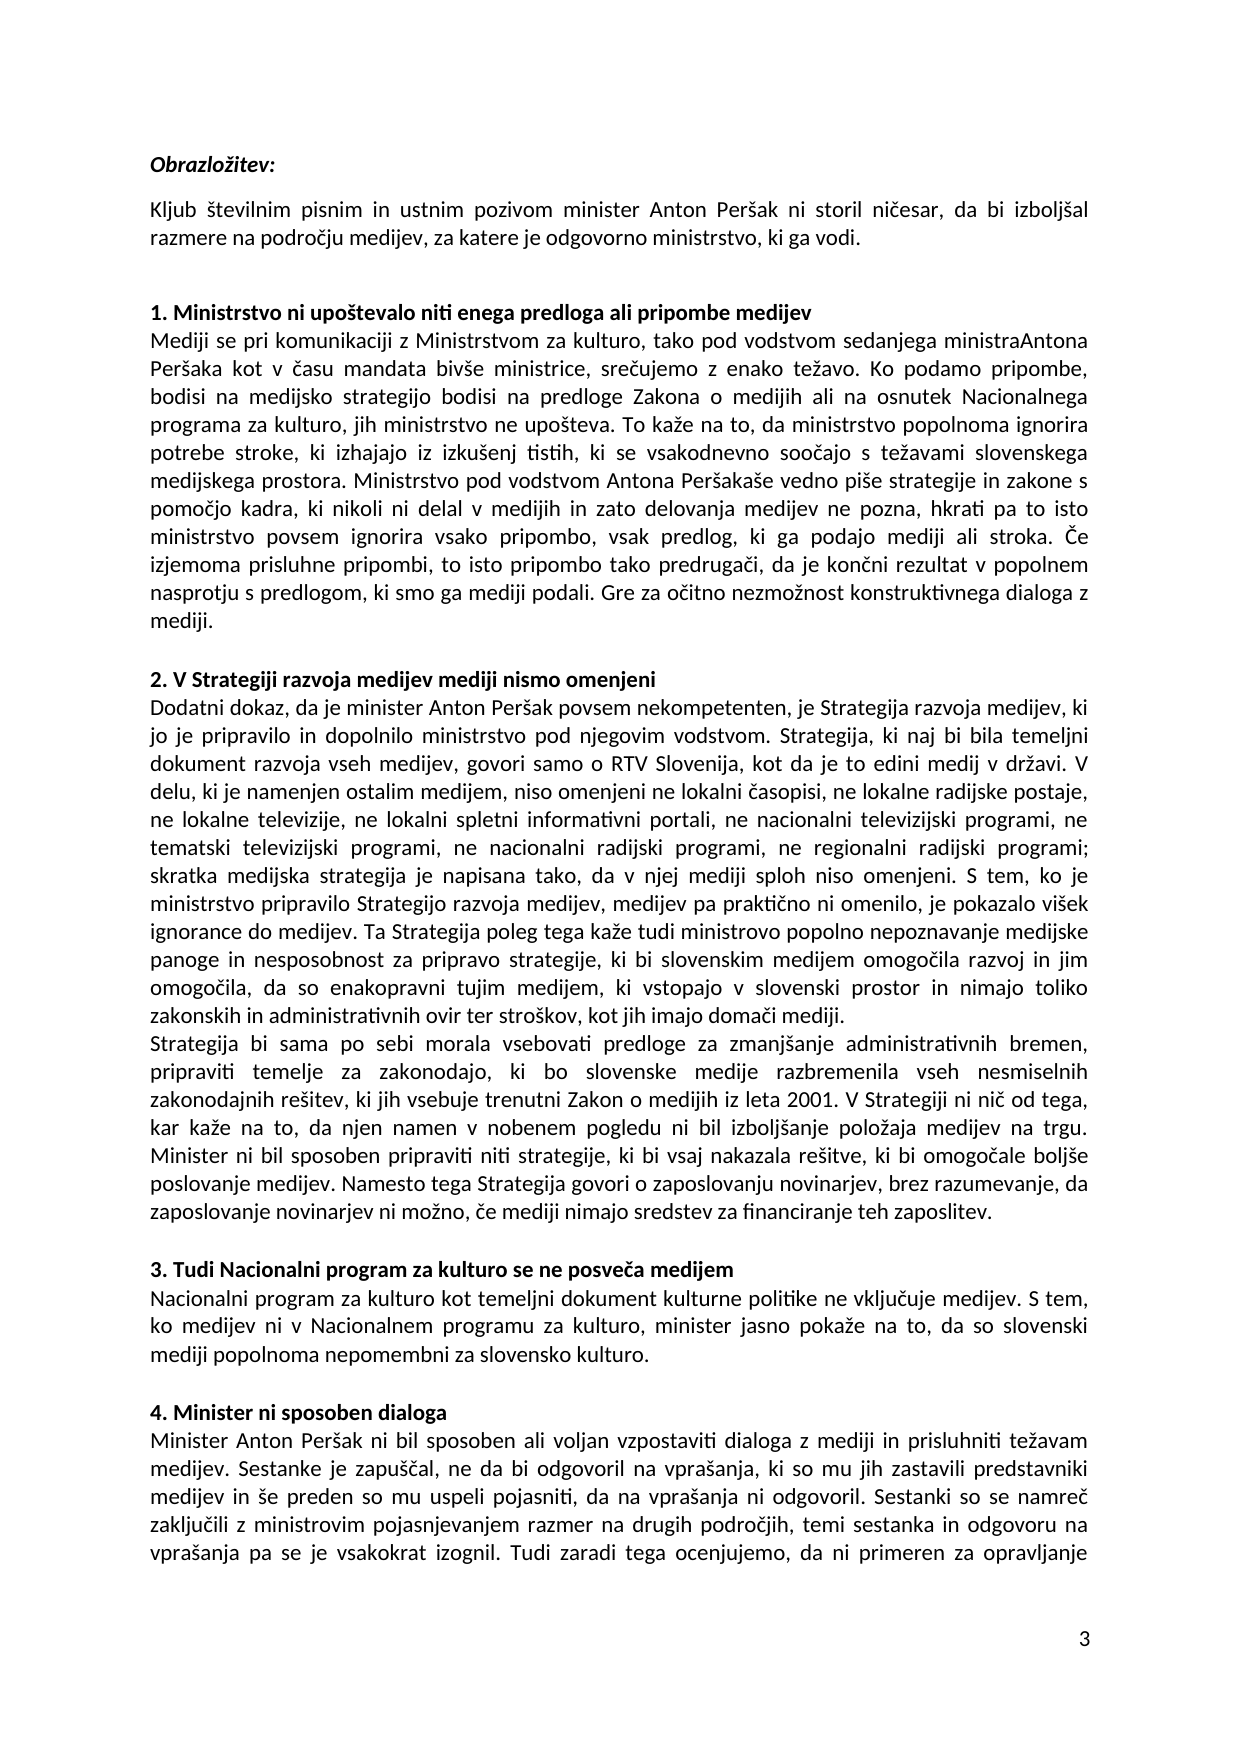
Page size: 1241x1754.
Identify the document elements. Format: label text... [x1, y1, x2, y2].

text Strategija bi sama po sebi morala vsebovati predloge za zmanjšanje administrativnih bremen, pripraviti temelje za zakonodajo, ki bo slovenske medije razbremenila vseh nesmiselnih zakonodajnih rešitev, ki jih vsebuje trenutni Zakon o medijih iz leta 2001. V Strategiji ni nič od tega, kar kaže na to, da njen namen v nobenem pogledu ni bil izboljšanje položaja medijev na trgu. Minister ni bil sposoben pripraviti niti strategije, ki bi vsaj nakazala rešitve, ki bi omogočale boljše poslovanje medijev. Namesto tega Strategija govori o zaposlovanju novinarjev, brez razumevanje, da zaposlovanje novinarjev ni možno, če mediji nimajo sredstev za financiranje teh zaposlitev. [150, 1029, 1090, 1225]
text Nacionalni program za kulturo kot temeljni dokument kulturne politike ne vključuje medijev. S tem, ko medijev ni v Nacionalnem programu za kulturo, minister jasno pokaže na to, da so slovenski mediji popolnoma nepomembni za slovensko kulturo. [150, 1284, 1090, 1368]
text 3. Tudi Nacionalni program za kulturo se ne posveča medijem [150, 1256, 1090, 1284]
text 1. Ministrstvo ni upoštevalo niti enega predloga ali pripombe medijev [150, 298, 1090, 326]
text 4. Minister ni sposoben dialoga [150, 1398, 1090, 1426]
text Mediji se pri komunikaciji z Ministrstvom za kulturo, tako pod vodstvom sedanjega ministraAntona Peršaka kot v času mandata bivše ministrice, srečujemo z enako težavo. Ko podamo pripombe, bodisi na medijsko strategijo bodisi na predloge Zakona o medijih ali na osnutek Nacionalnega programa za kulturo, jih ministrstvo ne upošteva. To kaže na to, da ministrstvo popolnoma ignorira potrebe stroke, ki izhajajo iz izkušenj tistih, ki se vsakodnevno soočajo s težavami slovenskega medijskega prostora. Ministrstvo pod vodstvom Antona Peršakaše vedno piše strategije in zakone s pomočjo kadra, ki nikoli ni delal v medijih in zato delovanja medijev ne pozna, hkrati pa to isto ministrstvo povsem ignorira vsako pripombo, vsak predlog, ki ga podajo mediji ali stroka. Če izjemoma prisluhne pripombi, to isto pripombo tako predrugači, da je končni rezultat v popolnem nasprotju s predlogom, ki smo ga mediji podali. Gre za očitno nezmožnost konstruktivnega dialoga z mediji. [150, 326, 1090, 634]
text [150, 1426, 1090, 1566]
text Obrazložitev: [150, 150, 1090, 178]
text Dodatni dokaz, da je minister Anton Peršak povsem nekompetenten, je Strategija razvoja medijev, ki jo je pripravilo in dopolnilo ministrstvo pod njegovim vodstvom. Strategija, ki naj bi bila temeljni dokument razvoja vseh medijev, govori samo o RTV Slovenija, kot da je to edini medij v državi. V delu, ki je namenjen ostalim medijem, niso omenjeni ne lokalni časopisi, ne lokalne radijske postaje, ne lokalne televizije, ne lokalni spletni informativni portali, ne nacionalni televizijski programi, ne tematski televizijski programi, ne nacionalni radijski programi, ne regionalni radijski programi; skratka medijska strategija je napisana tako, da v njej mediji sploh niso omenjeni. S tem, ko je ministrstvo pripravilo Strategijo razvoja medijev, medijev pa praktično ni omenilo, je pokazalo višek ignorance do medijev. Ta Strategija poleg tega kaže tudi ministrovo popolno nepoznavanje medijske panoge in nesposobnost za pripravo strategije, ki bi slovenskim medijem omogočila razvoj in jim omogočila, da so enakopravni tujim medijem, ki vstopajo v slovenski prostor in nimajo toliko zakonskih in administrativnih ovir ter stroškov, kot jih imajo domači mediji. [150, 693, 1090, 1029]
text 2. V Strategiji razvoja medijev mediji nismo omenjeni [150, 665, 1090, 693]
text Kljub številnim pisnim in ustnim pozivom minister Anton Peršak ni storil ničesar, da bi izboljšal razmere na področju medijev, za katere je odgovorno ministrstvo, ki ga vodi. [150, 195, 1090, 251]
